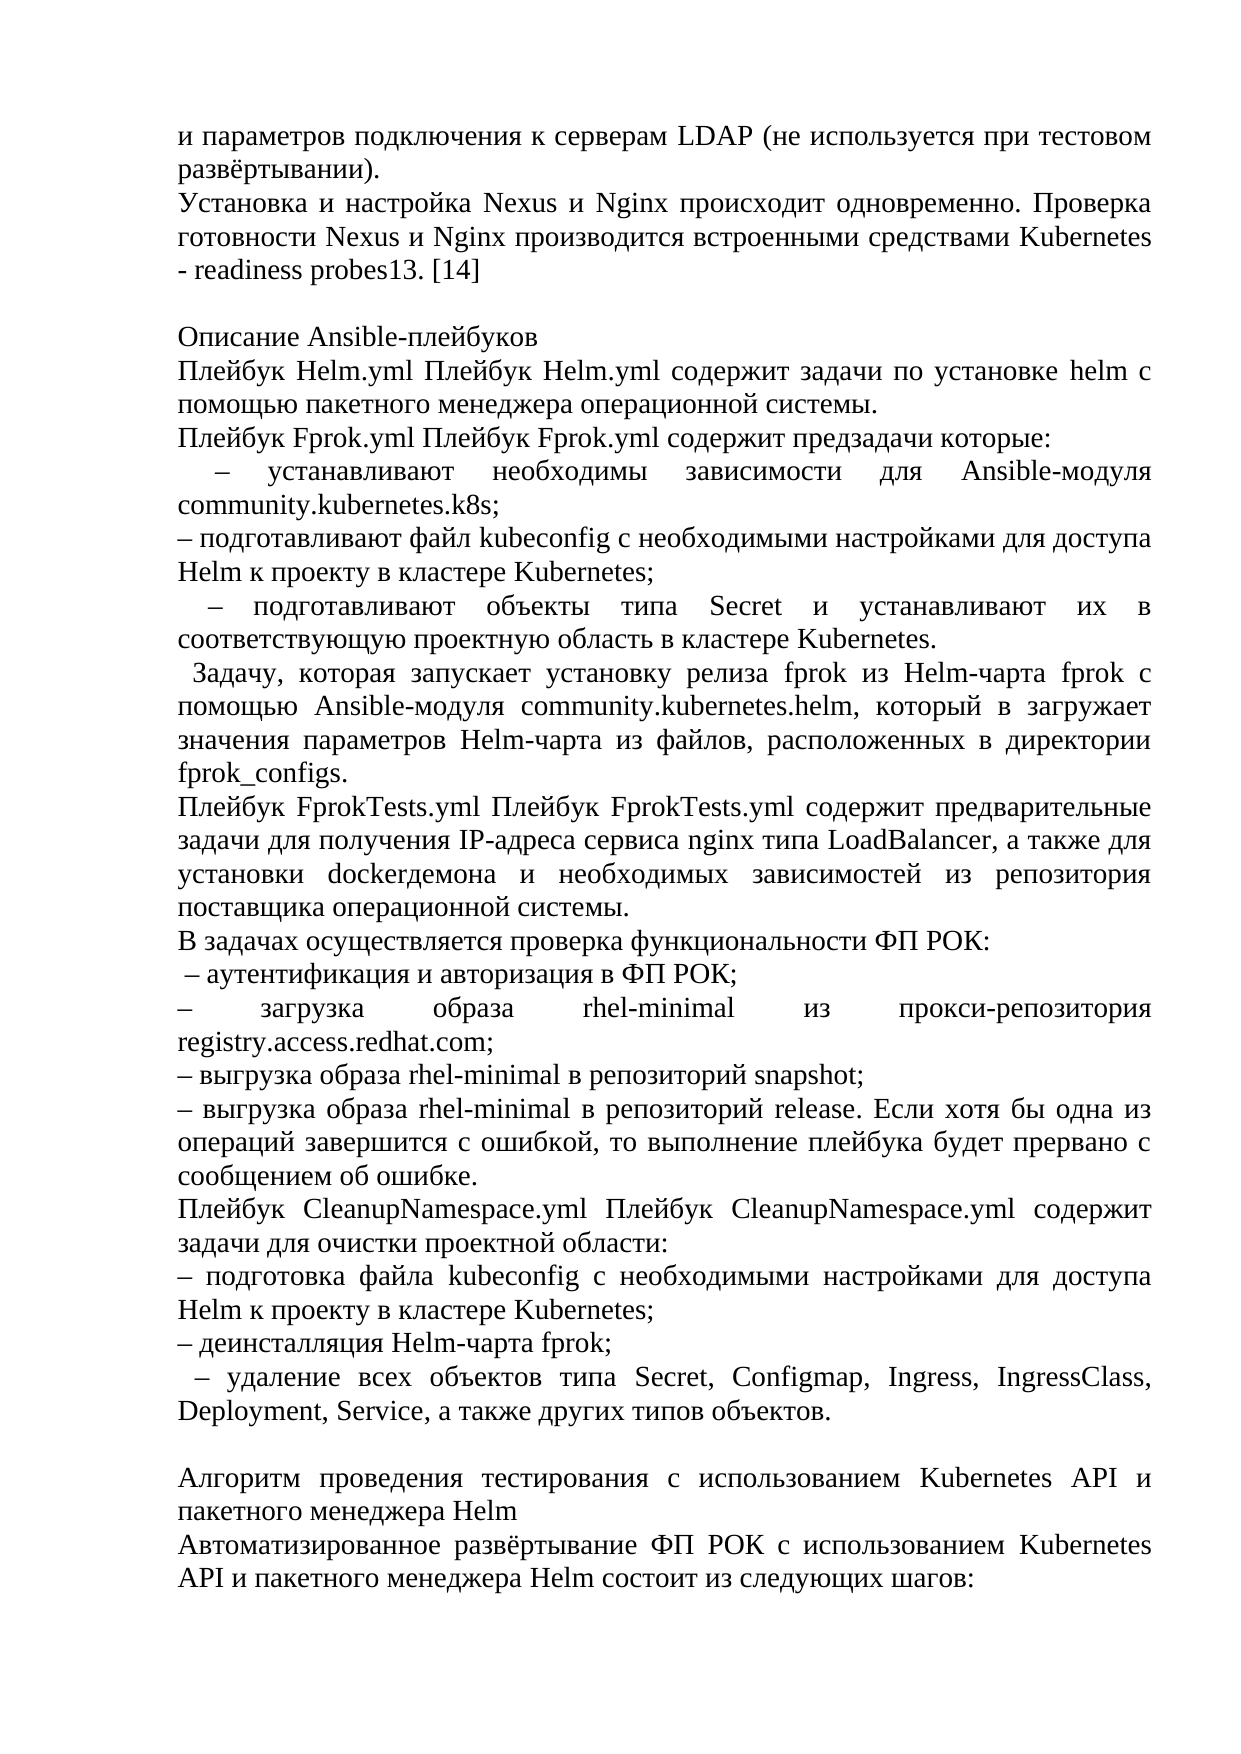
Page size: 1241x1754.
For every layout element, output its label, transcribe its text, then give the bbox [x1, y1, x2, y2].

text Описание Ansible-плейбуков [177, 319, 1152, 353]
text Алгоритм проведения тестирования с использованием Kubernetes API и пакетного менеджера Helm [177, 1460, 1152, 1527]
text – выгрузка образа rhel-minimal в репозиторий snapshot; [177, 1057, 1152, 1091]
text – подготовка файла kubeconfig с необходимыми настройками для доступа Helm к проекту в кластере Kubernetes; [177, 1258, 1152, 1326]
text Установка и настройка Nexus и Nginx происходит одновременно. Проверка готовности Nexus и Nginx производится встроенными средствами Kubernetes - readiness probes13. [14] [177, 185, 1152, 286]
text – удаление всех объектов типа Secret, Configmap, Ingress, IngressClass, Deployment, Service, а также других типов объектов. [177, 1359, 1152, 1426]
text Автоматизированное развёртывание ФП РОК с использованием Kubernetes API и пакетного менеджера Helm состоит из следующих шагов: [177, 1527, 1152, 1594]
text Плейбук Helm.yml Плейбук Helm.yml содержит задачи по установке helm с помощью пакетного менеджера операционной системы. [177, 353, 1152, 420]
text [177, 118, 1152, 185]
text – загрузка образа rhel-minimal из прокси-репозитория registry.access.redhat.com; [177, 990, 1152, 1057]
text Плейбук FprokTests.yml Плейбук FprokTests.yml содержит предварительные задачи для получения IP-адреса сервиса nginx типа LoadBalancer, а также для установки dockerдемона и необходимых зависимостей из репозитория поставщика операционной системы. [177, 789, 1152, 923]
text Плейбук CleanupNamespace.yml Плейбук CleanupNamespace.yml содержит задачи для очистки проектной области: [177, 1191, 1152, 1258]
text Задачу, которая запускает установку релиза fprok из Helm-чарта fprok с помощью Ansible-модуля community.kubernetes.helm, который в загружает значения параметров Helm-чарта из файлов, расположенных в директории fprok_configs. [177, 655, 1152, 789]
text – подготавливают объекты типа Secret и устанавливают их в соответствующую проектную область в кластере Kubernetes. [177, 588, 1152, 655]
text – выгрузка образа rhel-minimal в репозиторий release. Если хотя бы одна из операций завершится с ошибкой, то выполнение плейбука будет прервано с сообщением об ошибке. [177, 1091, 1152, 1191]
text Плейбук Fprok.yml Плейбук Fprok.yml содержит предзадачи которые: [177, 420, 1152, 453]
text – подготавливают файл kubeconfig с необходимыми настройками для доступа Helm к проекту в кластере Kubernetes; [177, 521, 1152, 588]
text – устанавливают необходимы зависимости для Ansible-модуля community.kubernetes.k8s; [177, 453, 1152, 521]
text В задачах осуществляется проверка функциональности ФП РОК: [177, 923, 1152, 957]
text – деинсталляция Helm-чарта fprok; [177, 1326, 1152, 1359]
text – аутентификация и авторизация в ФП РОК; [177, 957, 1152, 990]
